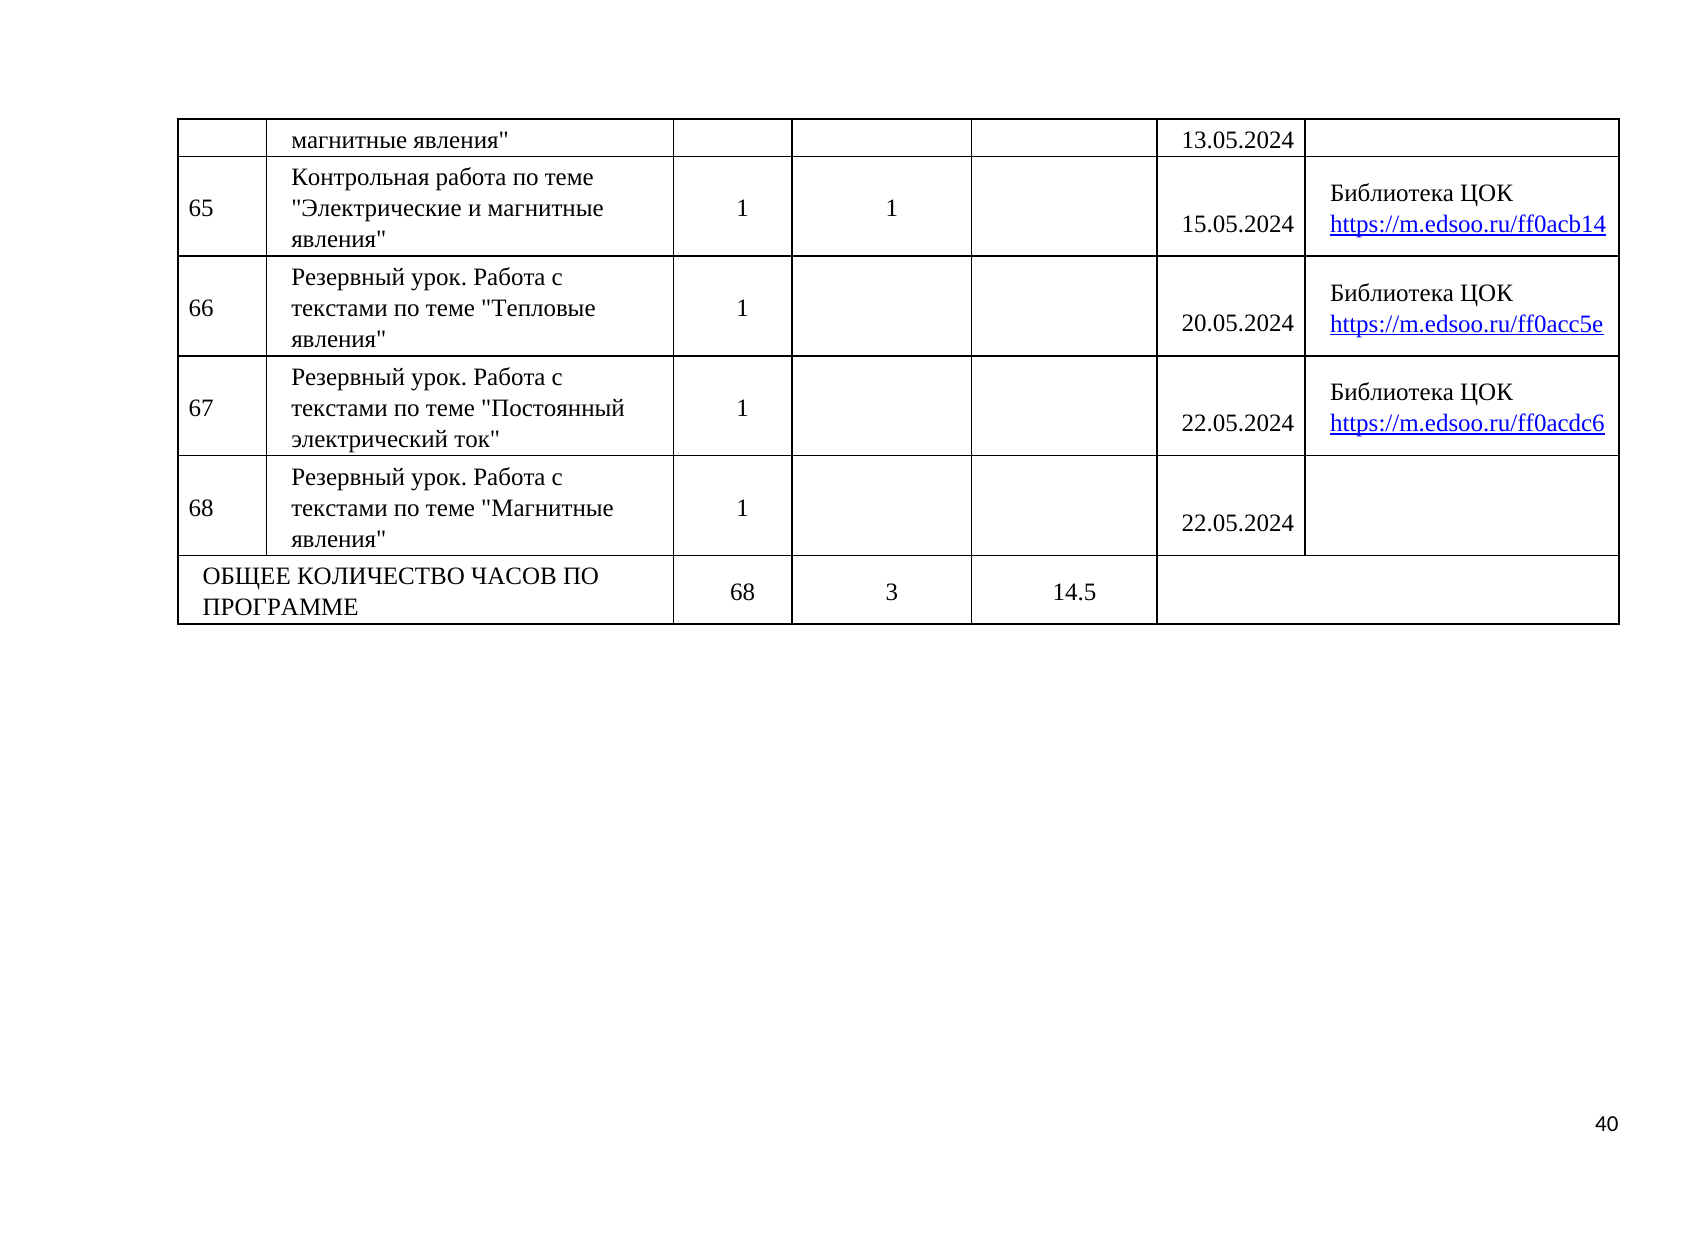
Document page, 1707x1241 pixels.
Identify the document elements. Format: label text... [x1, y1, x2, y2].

table_cell 65 [179, 157, 266, 255]
table_cell 64 [179, 120, 266, 156]
table_cell 1 [674, 157, 791, 255]
table_cell 68 [179, 456, 266, 554]
table_cell 67 [179, 357, 266, 455]
table_cell Резервный урок. Работа с текстами по теме "Тепловые явления" [267, 257, 673, 355]
table_cell [793, 357, 971, 455]
table_cell [1306, 120, 1618, 156]
table_cell 1 [674, 120, 791, 156]
table_cell 14.5 [972, 556, 1156, 623]
table_cell Библиотека ЦОК https://m.edsoo.ru/ff0acc5e [1306, 257, 1618, 355]
table_cell 3 [793, 556, 971, 623]
table_cell ОБЩЕЕ КОЛИЧЕСТВО ЧАСОВ ПО ПРОГРАММЕ [179, 556, 673, 623]
table_cell 13.05.2024 [1158, 120, 1304, 156]
table_cell [972, 157, 1156, 255]
table_cell 15.05.2024 [1158, 157, 1304, 255]
table_cell [793, 257, 971, 355]
table_cell 66 [179, 257, 266, 355]
table_cell 1 [674, 357, 791, 455]
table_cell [267, 120, 673, 156]
table_cell [972, 456, 1156, 554]
table_cell [793, 456, 971, 554]
table_cell Резервный урок. Работа с текстами по теме "Постоянный электрический ток" [267, 357, 673, 455]
table_cell [972, 257, 1156, 355]
table_cell 22.05.2024 [1158, 456, 1304, 554]
table_cell 1 [793, 157, 971, 255]
table_cell 20.05.2024 [1158, 257, 1304, 355]
table_cell [972, 120, 1156, 156]
table_cell Резервный урок. Работа с текстами по теме "Магнитные явления" [267, 456, 673, 554]
table_cell [1306, 456, 1618, 554]
table_cell 68 [674, 556, 791, 623]
table_cell [1158, 556, 1618, 623]
table_cell 1 [674, 456, 791, 554]
table_cell Контрольная работа по теме "Электрические и магнитные явления" [267, 157, 673, 255]
table_cell Библиотека ЦОК https://m.edsoo.ru/ff0acb14 [1306, 157, 1618, 255]
table_cell 1 [674, 257, 791, 355]
table_cell 22.05.2024 [1158, 357, 1304, 455]
table_cell Библиотека ЦОК https://m.edsoo.ru/ff0acdc6 [1306, 357, 1618, 455]
table_cell [972, 357, 1156, 455]
table_cell [793, 120, 971, 156]
